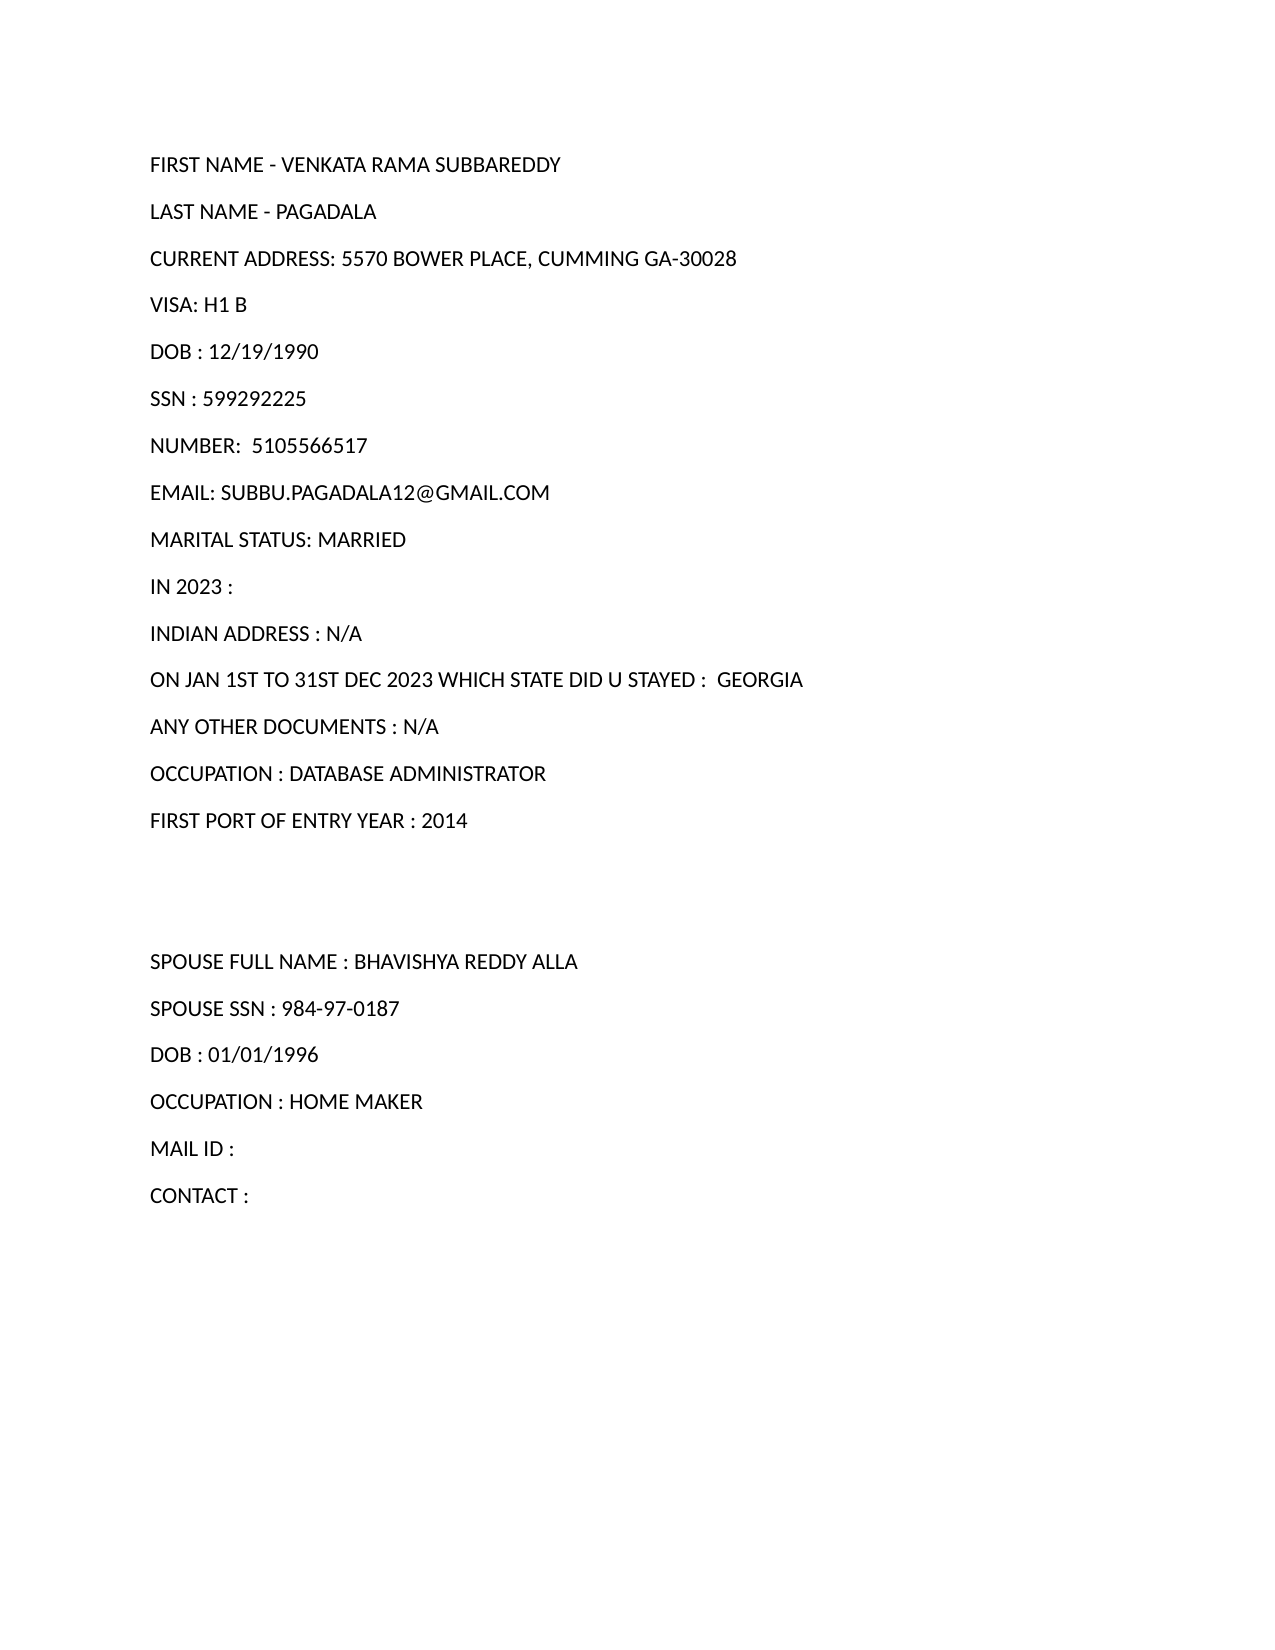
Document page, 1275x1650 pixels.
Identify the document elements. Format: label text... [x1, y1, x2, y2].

text IN 2023 : [150, 572, 1125, 600]
text ANY OTHER DOCUMENTS : N/A [150, 712, 1125, 741]
text CONTACT : [150, 1181, 1125, 1209]
text DOB : 01/01/1996 [150, 1041, 1125, 1069]
text OCCUPATION : DATABASE ADMINISTRATOR [150, 759, 1125, 787]
text SPOUSE FULL NAME : BHAVISHYA REDDY ALLA [150, 947, 1125, 975]
text FIRST NAME - VENKATA RAMA SUBBAREDDY [150, 150, 1125, 178]
text FIRST PORT OF ENTRY YEAR : 2014 [150, 806, 1125, 834]
text SSN : 599292225 [150, 384, 1125, 412]
text LAST NAME - PAGADALA [150, 197, 1125, 225]
text VISA: H1 B [150, 291, 1125, 319]
text CURRENT ADDRESS: 5570 BOWER PLACE, CUMMING GA-30028 [150, 244, 1125, 272]
text DOB : 12/19/1990 [150, 337, 1125, 366]
text MAIL ID : [150, 1134, 1125, 1162]
text SPOUSE SSN : 984-97-0187 [150, 994, 1125, 1022]
text OCCUPATION : HOME MAKER [150, 1087, 1125, 1116]
text NUMBER: 5105566517 [150, 431, 1125, 459]
text EMAIL: SUBBU.PAGADALA12@GMAIL.COM [150, 478, 1125, 506]
text INDIAN ADDRESS : N/A [150, 619, 1125, 647]
text ON JAN 1ST TO 31ST DEC 2023 WHICH STATE DID U STAYED : GEORGIA [150, 666, 1125, 694]
text MARITAL STATUS: MARRIED [150, 525, 1125, 553]
